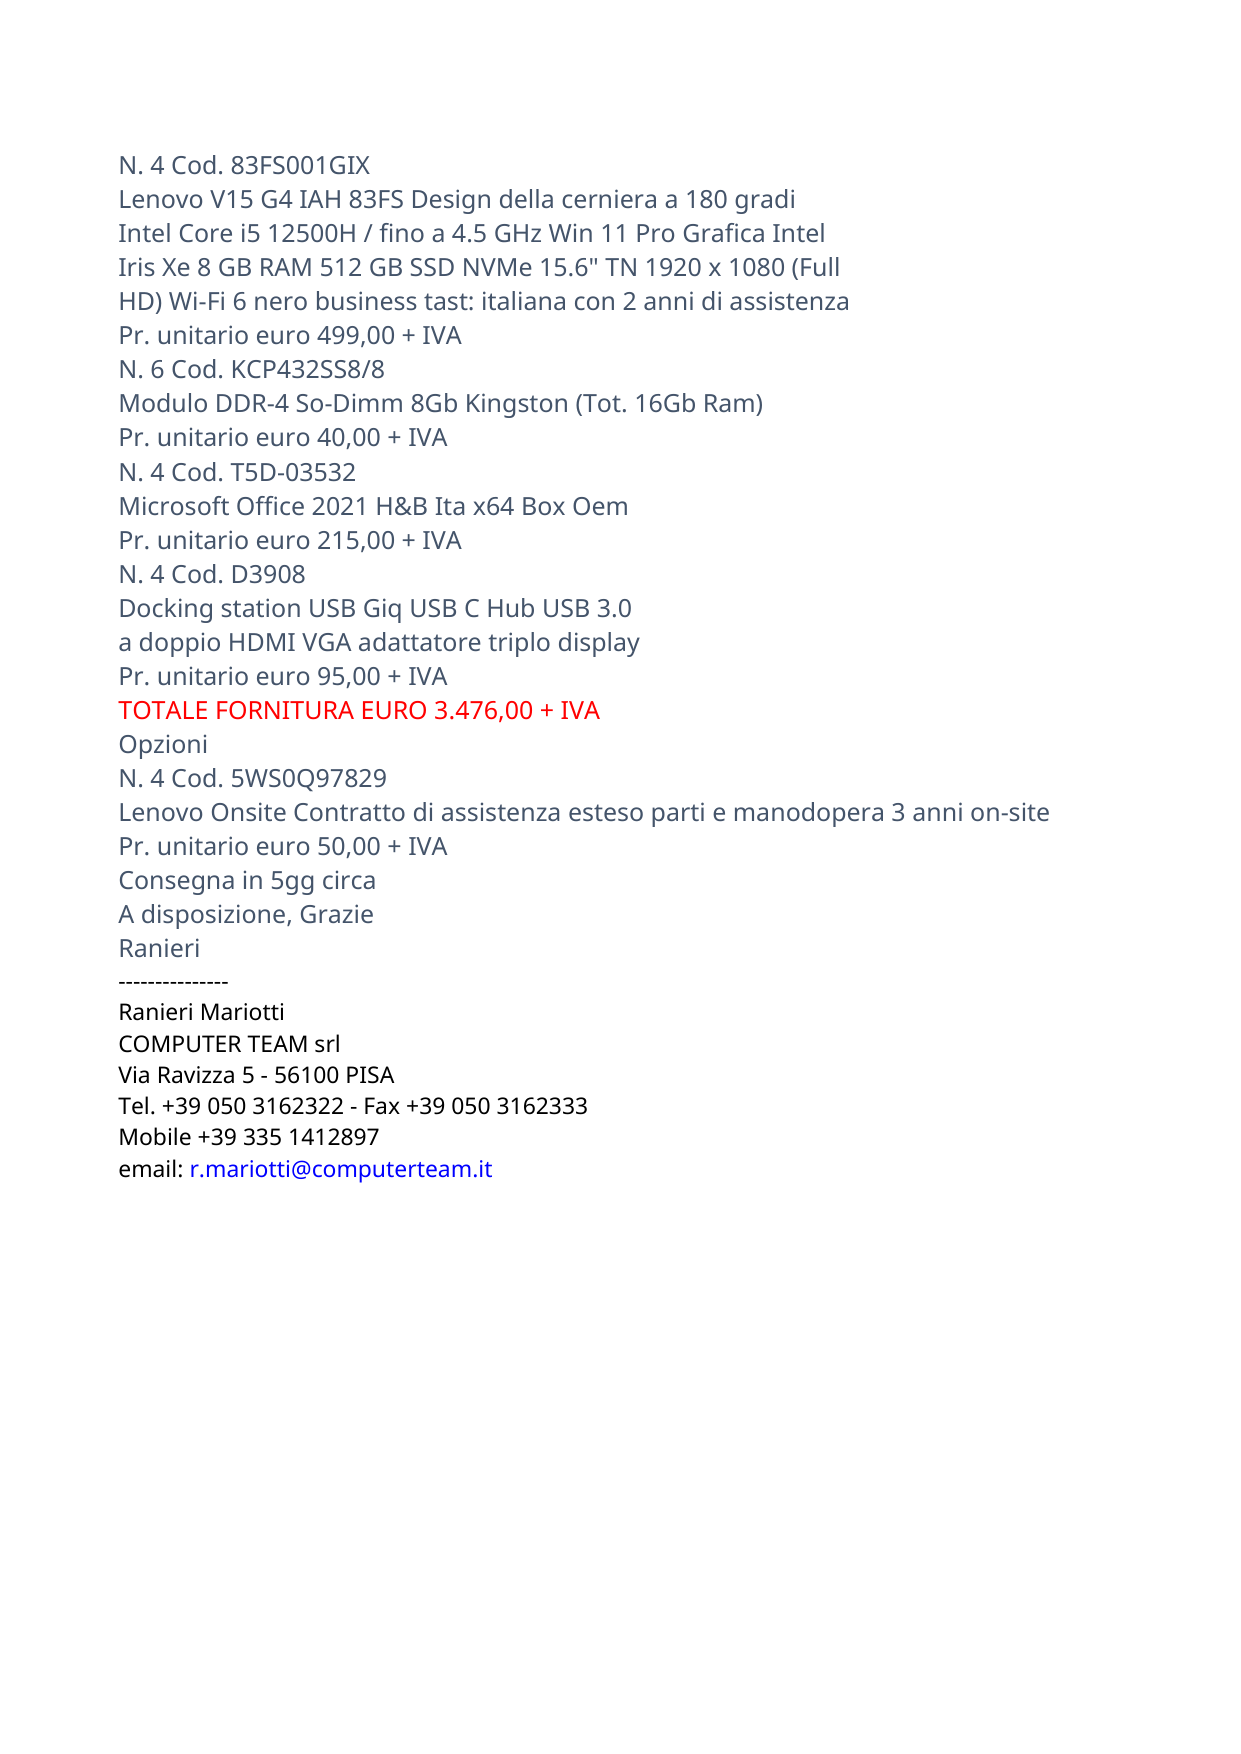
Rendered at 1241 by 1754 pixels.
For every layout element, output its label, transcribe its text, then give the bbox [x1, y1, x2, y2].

text Via Ravizza 5 - 56100 PISA [118, 1059, 1122, 1090]
text N. 4 Cod. D3908 [118, 556, 1122, 590]
text Microsoft Office 2021 H&B Ita x64 Box Oem [118, 488, 1122, 522]
text Pr. unitario euro 95,00 + IVA [118, 658, 1122, 693]
text Ranieri [118, 931, 1122, 965]
text HD) Wi-Fi 6 nero business tast: italiana con 2 anni di assistenza [118, 284, 1122, 318]
text Pr. unitario euro 215,00 + IVA [118, 522, 1122, 556]
text Lenovo Onsite Contratto di assistenza esteso parti e manodopera 3 anni on-site [118, 795, 1122, 829]
text Pr. unitario euro 50,00 + IVA [118, 829, 1122, 863]
text Pr. unitario euro 40,00 + IVA [118, 420, 1122, 454]
text Mobile +39 335 1412897 [118, 1121, 1122, 1153]
text email: r.mariotti@computerteam.it [118, 1153, 1122, 1184]
text a doppio HDMI VGA adattatore triplo display [118, 624, 1122, 658]
text Ranieri Mariotti [118, 996, 1122, 1028]
text N. 6 Cod. KCP432SS8/8 [118, 352, 1122, 386]
text COMPUTER TEAM srl [118, 1028, 1122, 1059]
text Pr. unitario euro 499,00 + IVA [118, 318, 1122, 352]
text Tel. +39 050 3162322 - Fax +39 050 3162333 [118, 1090, 1122, 1121]
text Modulo DDR-4 So-Dimm 8Gb Kingston (Tot. 16Gb Ram) [118, 386, 1122, 420]
text Docking station USB Giq USB C Hub USB 3.0 [118, 590, 1122, 624]
text Intel Core i5 12500H / fino a 4.5 GHz Win 11 Pro Grafica Intel [118, 216, 1122, 250]
text N. 4 Cod. 83FS001GIX [118, 148, 1122, 182]
text N. 4 Cod. T5D-03532 [118, 454, 1122, 488]
text Iris Xe 8 GB RAM 512 GB SSD NVMe 15.6" TN 1920 x 1080 (Full [118, 250, 1122, 284]
text TOTALE FORNITURA EURO 3.476,00 + IVA [118, 693, 1122, 727]
text N. 4 Cod. 5WS0Q97829 [118, 761, 1122, 795]
text Lenovo V15 G4 IAH 83FS Design della cerniera a 180 gradi [118, 182, 1122, 216]
text Consegna in 5gg circa [118, 863, 1122, 897]
text Opzioni [118, 727, 1122, 761]
text --------------- [118, 965, 1122, 996]
text A disposizione, Grazie [118, 897, 1122, 931]
